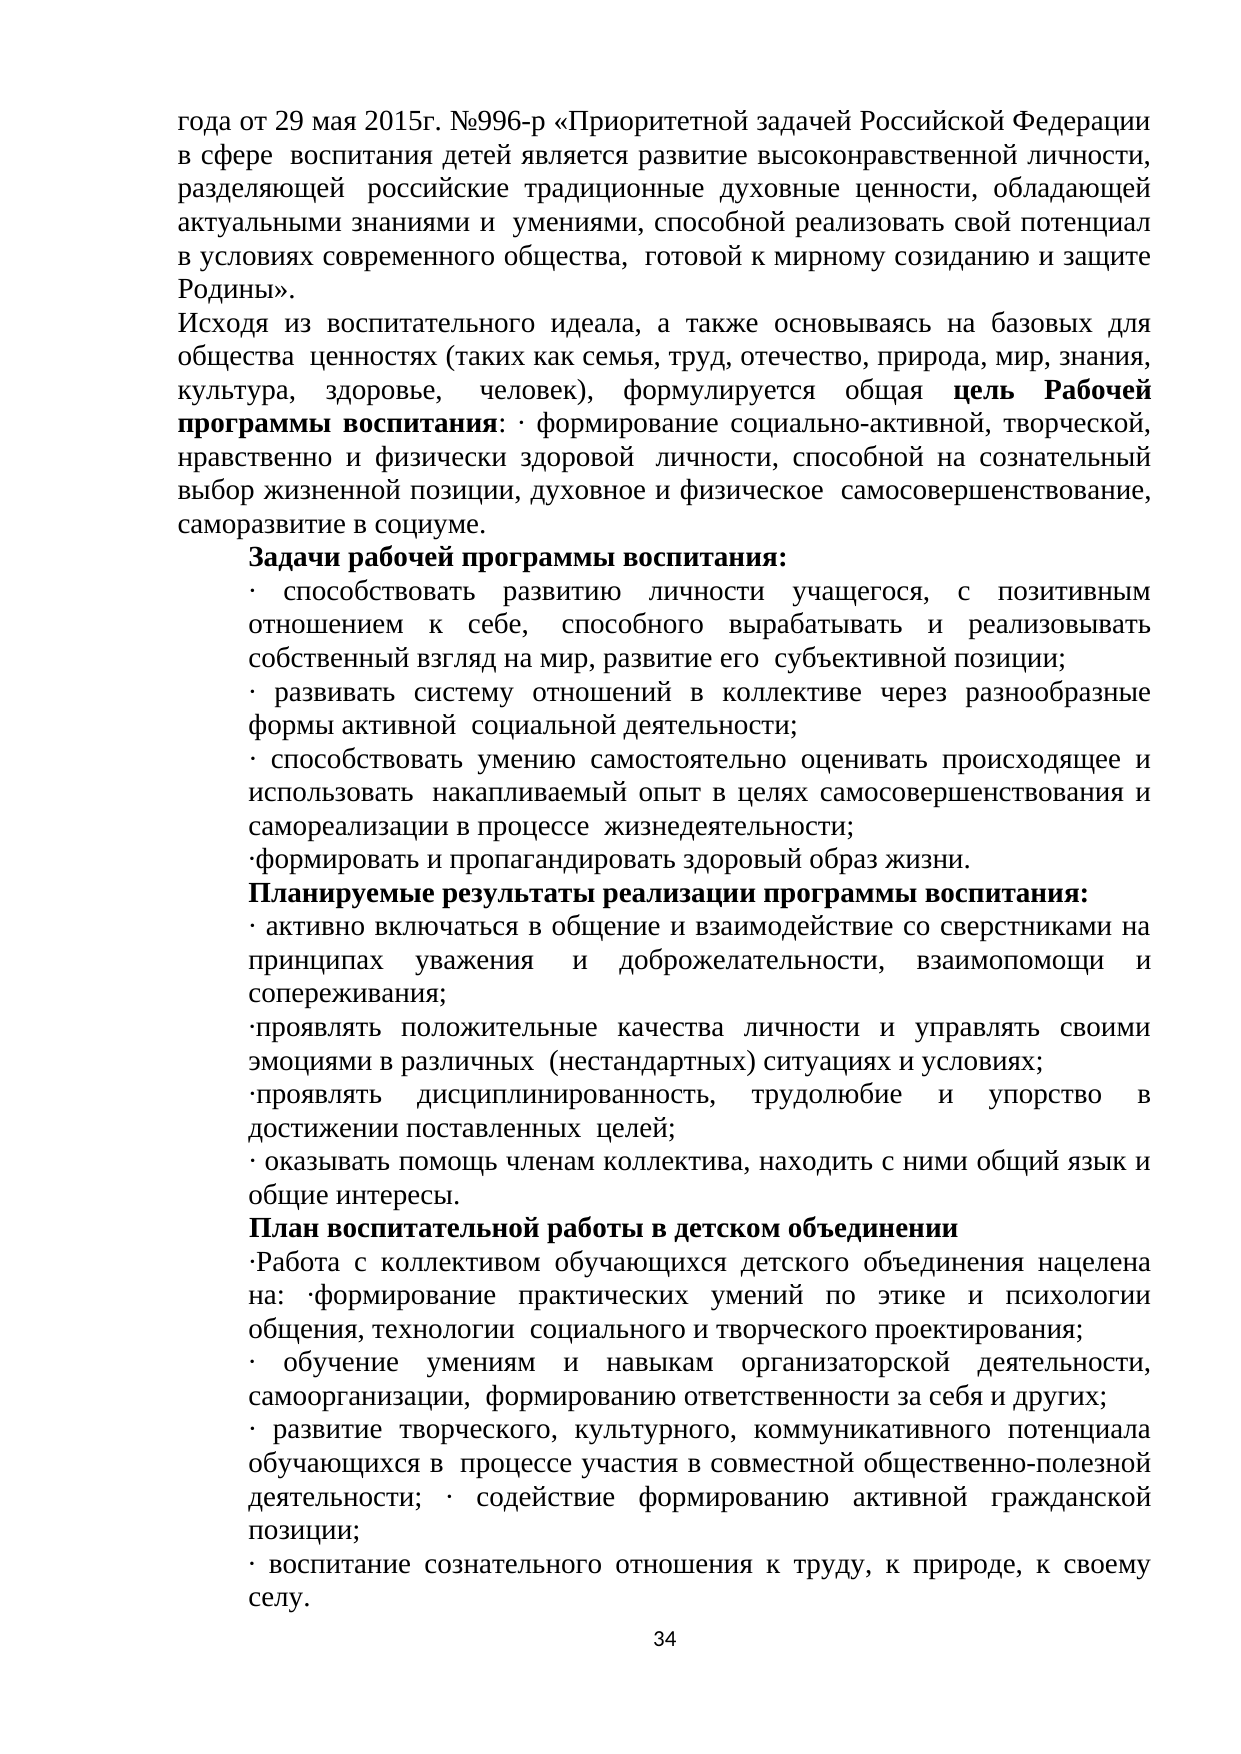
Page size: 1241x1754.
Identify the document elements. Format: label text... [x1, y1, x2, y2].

text ∙ оказывать помощь членам коллектива, находить с ними общий язык и общие интересы. [248, 1143, 1152, 1210]
text ∙ воспитание сознательного отношения к труду, к природе, к своему селу. [248, 1546, 1152, 1613]
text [177, 103, 1152, 305]
text Исходя из воспитательного идеала, а также основываясь на базовых для общества ценностях (таких как семья, труд, отечество, природа, мир, знания, культура, здоровье, человек), формулируется общая цель Рабочей программы воспитания: ∙ формирование социально-активной, творческой, нравственно и физически здоровой личности, способной на сознательный выбор жизненной позиции, духовное и физическое самосовершенствование, саморазвитие в социуме. [177, 305, 1152, 539]
text ∙проявлять положительные качества личности и управлять своими эмоциями в различных (нестандартных) ситуациях и условиях; [248, 1009, 1152, 1076]
text ∙проявлять дисциплинированность, трудолюбие и упорство в достижении поставленных целей; [248, 1076, 1152, 1143]
text Планируемые результаты реализации программы воспитания: [177, 875, 1152, 908]
text ∙ активно включаться в общение и взаимодействие со сверстниками на принципах уважения и доброжелательности, взаимопомощи и сопереживания; [248, 908, 1152, 1009]
text ∙формировать и пропагандировать здоровый образ жизни. [248, 841, 1152, 875]
text ∙Работа с коллективом обучающихся детского объединения нацелена на: ∙формирование практических умений по этике и психологии общения, технологии социального и творческого проектирования; [248, 1244, 1152, 1344]
text ∙ способствовать умению самостоятельно оценивать происходящее и использовать накапливаемый опыт в целях самосовершенствования и самореализации в процессе жизнедеятельности; [248, 741, 1152, 841]
text План воспитательной работы в детском объединении [248, 1210, 1152, 1244]
text ∙ развивать систему отношений в коллективе через разнообразные формы активной социальной деятельности; [248, 674, 1152, 741]
text ∙ обучение умениям и навыкам организаторской деятельности, самоорганизации, формированию ответственности за себя и других; [248, 1344, 1152, 1412]
text ∙ развитие творческого, культурного, коммуникативного потенциала обучающихся в процессе участия в совместной общественно-полезной деятельности; ∙ содействие формированию активной гражданской позиции; [248, 1412, 1152, 1546]
text ∙ способствовать развитию личности учащегося, с позитивным отношением к себе, способного вырабатывать и реализовывать собственный взгляд на мир, развитие его субъективной позиции; [248, 573, 1152, 674]
text Задачи рабочей программы воспитания: [248, 539, 1152, 573]
